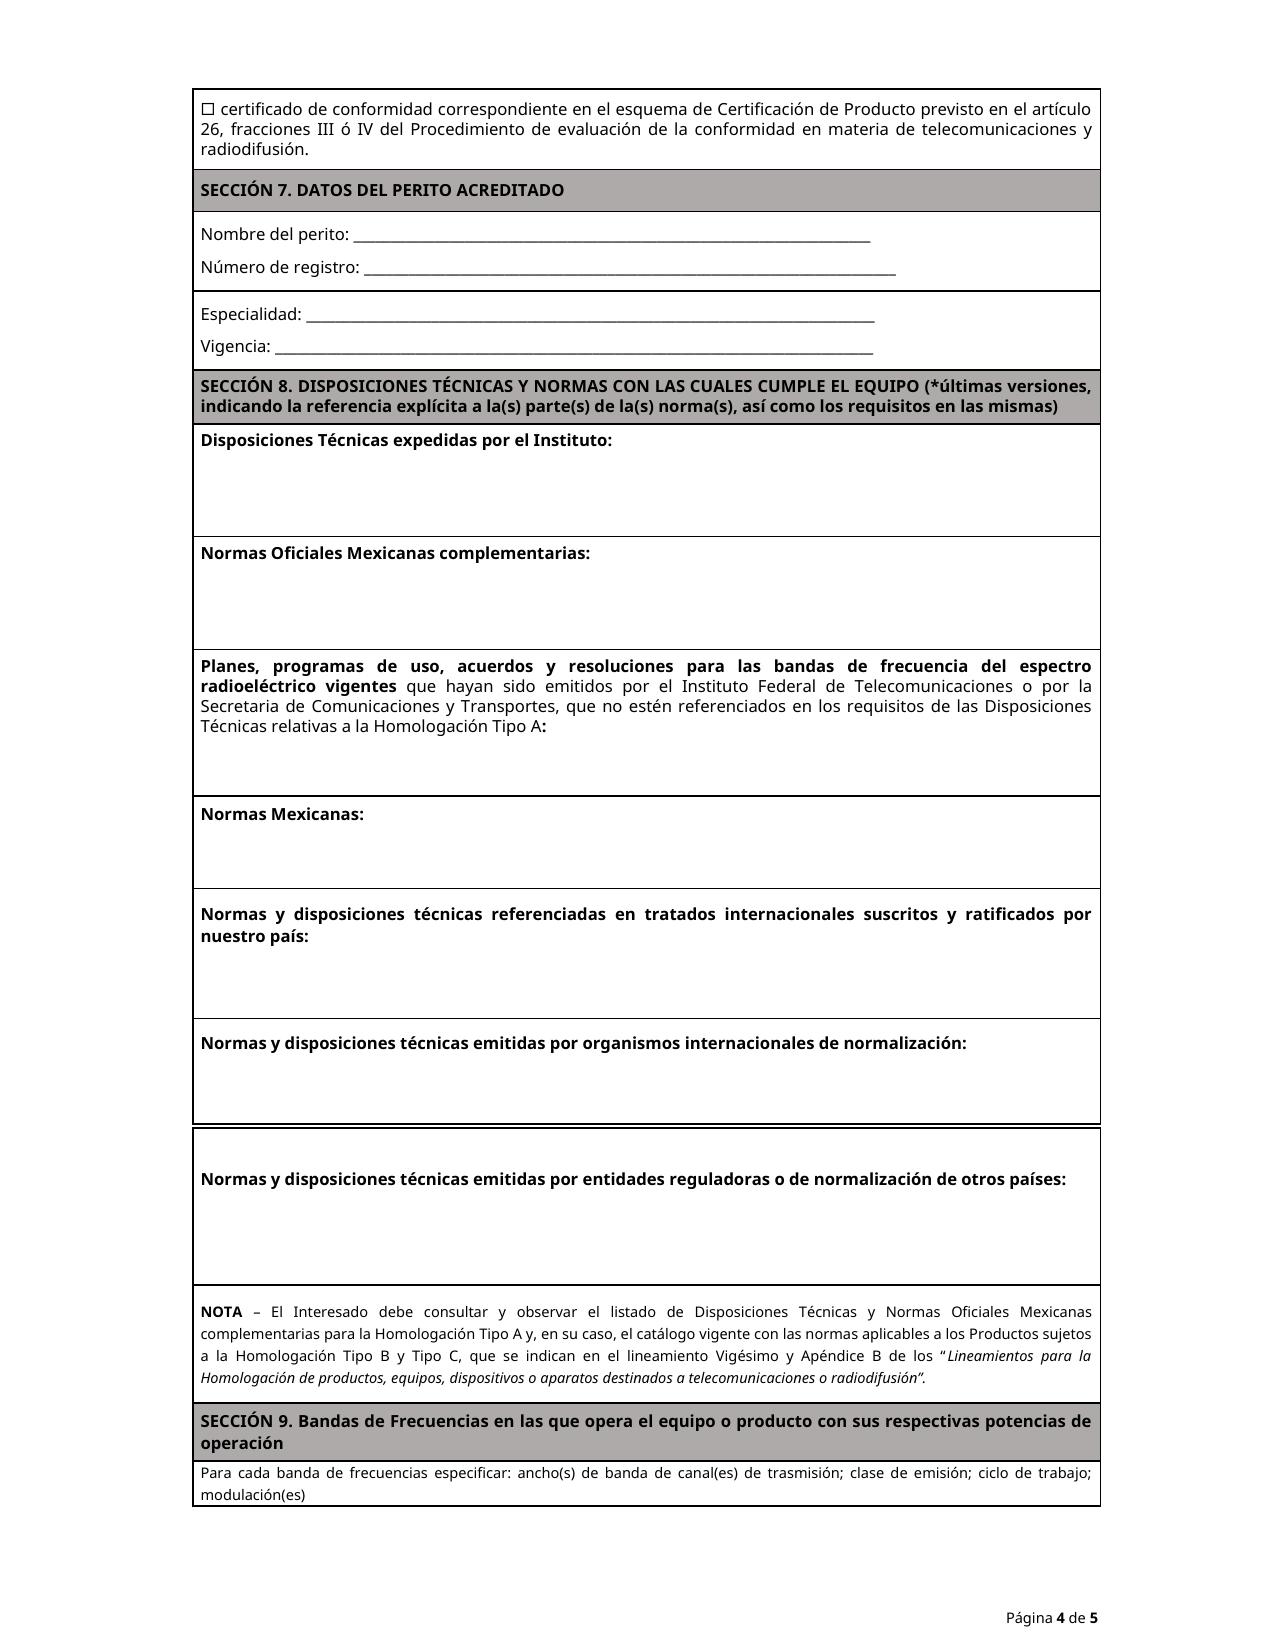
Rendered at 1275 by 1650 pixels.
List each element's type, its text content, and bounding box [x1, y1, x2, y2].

table_header Normas y disposiciones técnicas emitidas por entidades reguladoras o de normalización de otros países: [194, 1129, 1100, 1284]
table_cell SECCIÓN 9. Bandas de Frecuencias en las que opera el equipo o producto con sus respectivas potencias de operación [194, 1404, 1100, 1460]
table_cell SECCIÓN 7. DATOS DEL PERITO ACREDITADO [194, 170, 1100, 211]
table_cell Normas Mexicanas: [194, 797, 1100, 887]
table_cell SECCIÓN 8. DISPOSICIONES TÉCNICAS Y NORMAS CON LAS CUALES CUMPLE EL EQUIPO (*últimas versiones, indicando la referencia explícita a la(s) parte(s) de la(s) norma(s), así como los requisitos en las mismas) [194, 371, 1100, 423]
table_cell Nombre del perito: ______________________________________________________________________ Número de registro: ________________________________________________________________________ [194, 212, 1100, 290]
table_cell Para cada banda de frecuencias especificar: ancho(s) de banda de canal(es) de trasmisión; clase de emisión; ciclo de trabajo; modulación(es) [194, 1462, 1100, 1505]
table_cell Especialidad: _____________________________________________________________________________ Vigencia: _________________________________________________________________________________ [194, 292, 1100, 369]
table_cell certificado de conformidad correspondiente en el esquema de Certificación de Producto previsto en el artículo 26, fracciones III ó IV del Procedimiento de evaluación de la conformidad en materia de telecomunicaciones y radiodifusión. [194, 90, 1100, 169]
table_cell Normas y disposiciones técnicas emitidas por organismos internacionales de normalización: [194, 1019, 1100, 1123]
table_cell NOTA – El Interesado debe consultar y observar el listado de Disposiciones Técnicas y Normas Oficiales Mexicanas complementarias para la Homologación Tipo A y, en su caso, el catálogo vigente con las normas aplicables a los Productos sujetos a la Homologación Tipo B y Tipo C, que se indican en el lineamiento Vigésimo y Apéndice B de los “Lineamientos para la Homologación de productos, equipos, dispositivos o aparatos destinados a telecomunicaciones o radiodifusión”. [194, 1286, 1100, 1402]
table_cell Disposiciones Técnicas expedidas por el Instituto: [194, 425, 1100, 536]
table_cell Normas y disposiciones técnicas referenciadas en tratados internacionales suscritos y ratificados por nuestro país: [194, 889, 1100, 1018]
table_cell Planes, programas de uso, acuerdos y resoluciones para las bandas de frecuencia del espectro radioeléctrico vigentes que hayan sido emitidos por el Instituto Federal de Telecomunicaciones o por la Secretaria de Comunicaciones y Transportes, que no estén referenciados en los requisitos de las Disposiciones Técnicas relativas a la Homologación Tipo A: [194, 650, 1100, 795]
table_cell Normas Oficiales Mexicanas complementarias: [194, 537, 1100, 649]
